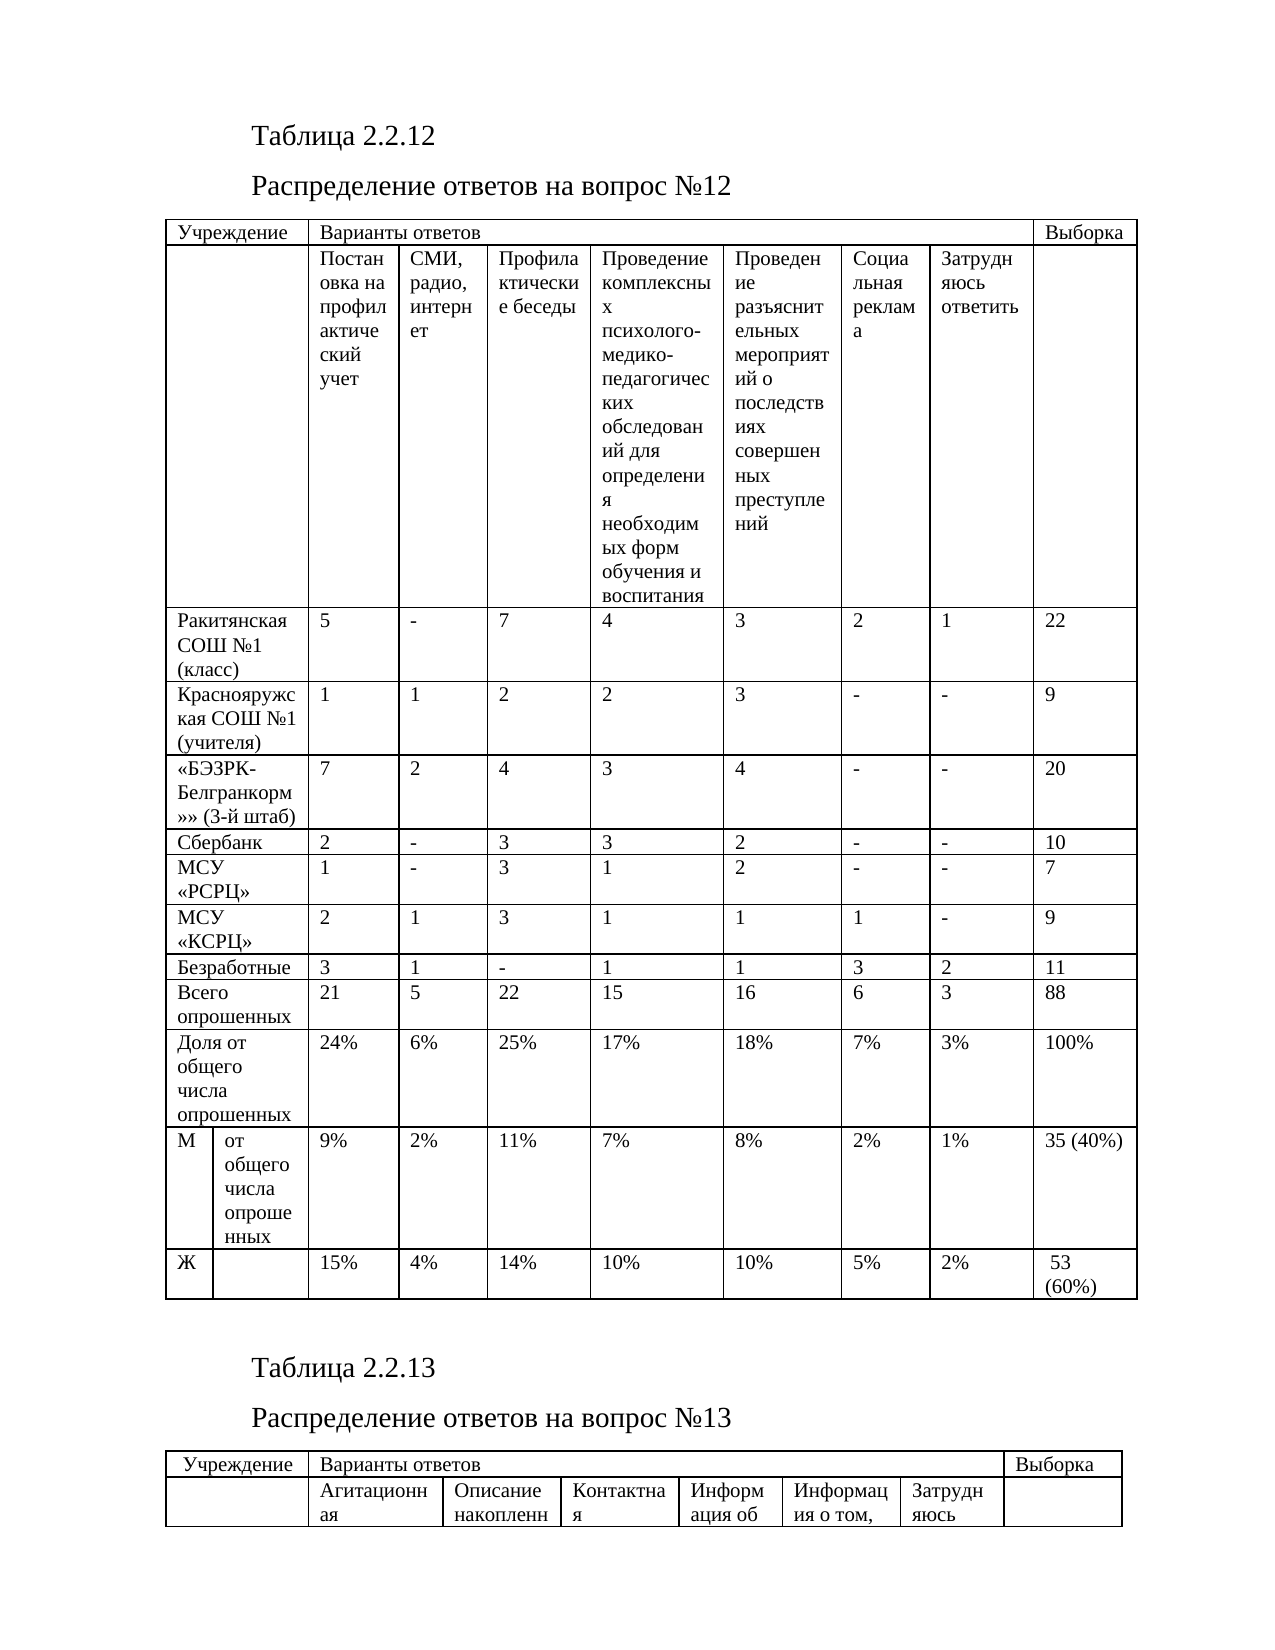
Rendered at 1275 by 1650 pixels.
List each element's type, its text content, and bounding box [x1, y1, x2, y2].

table_cell [167, 246, 308, 607]
table_cell 3 [488, 905, 590, 953]
table_cell - [488, 955, 590, 979]
table_cell 10% [591, 1250, 723, 1298]
table_cell 2 [400, 756, 487, 828]
table_header Учреждение [167, 1452, 308, 1476]
table_cell 10% [724, 1250, 841, 1298]
table_cell Затрудняюсь ответить [931, 246, 1033, 607]
table_cell [167, 1478, 308, 1526]
table_cell 10 [1034, 830, 1136, 854]
table_cell 2 [724, 830, 841, 854]
table_cell - [842, 682, 929, 754]
table_cell 100% [1034, 1030, 1136, 1126]
table_header Учреждение [167, 220, 308, 244]
table_cell 1 [400, 905, 487, 953]
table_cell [783, 1478, 900, 1526]
table_cell 24% [309, 1030, 398, 1126]
table_cell 8% [724, 1128, 841, 1248]
table_cell 15 [591, 980, 723, 1028]
table_cell МСУ «РСРЦ» [167, 855, 308, 903]
table_cell 16 [724, 980, 841, 1028]
table_header Выборка [1005, 1452, 1121, 1476]
table_cell 7% [842, 1030, 929, 1126]
table_cell 1 [931, 608, 1033, 681]
table_cell 11 [1034, 955, 1136, 979]
table_cell 1 [400, 955, 487, 979]
table_cell 9 [1034, 682, 1136, 754]
table_cell - [400, 608, 487, 681]
text Распределение ответов на вопрос №12 [177, 168, 1186, 202]
table_cell СМИ, радио, интернет [400, 246, 487, 607]
table_cell Доля от общего числа опрошенных [167, 1030, 308, 1126]
table_cell «БЭЗРК-Белгранкорм»» (3-й штаб) [167, 756, 308, 828]
table_cell Всего опрошенных [167, 980, 308, 1028]
table_cell 3 [724, 682, 841, 754]
table_cell 1 [724, 905, 841, 953]
table_cell 3 [931, 980, 1033, 1028]
table_cell 53 (60%) [1034, 1250, 1136, 1298]
table_cell 7 [1034, 855, 1136, 903]
table_cell [214, 1250, 308, 1298]
table_cell Ракитянская СОШ №1 (класс) [167, 608, 308, 681]
table_cell 2 [931, 955, 1033, 979]
table_cell 7 [488, 608, 590, 681]
table_cell 2% [400, 1128, 487, 1248]
table_cell - [400, 855, 487, 903]
table_cell Проведение разъяснительных мероприятий о последствиях совершенных преступлений [724, 246, 841, 607]
table_cell 21 [309, 980, 398, 1028]
table_cell 9 [1034, 905, 1136, 953]
table_cell М [167, 1128, 212, 1248]
table_cell - [931, 682, 1033, 754]
table_cell - [842, 756, 929, 828]
table_cell 1 [309, 682, 398, 754]
table_header Варианты ответов [309, 1452, 1003, 1476]
table_cell 88 [1034, 980, 1136, 1028]
table_cell 25% [488, 1030, 590, 1126]
table_cell - [931, 905, 1033, 953]
table_cell Сбербанк [167, 830, 308, 854]
table_cell 3% [931, 1030, 1033, 1126]
table_cell 5 [309, 608, 398, 681]
table_cell 3 [591, 830, 723, 854]
table_cell - [842, 855, 929, 903]
table_cell 1 [591, 855, 723, 903]
table_cell 14% [488, 1250, 590, 1298]
table_cell 2% [931, 1250, 1033, 1298]
table_cell 3 [591, 756, 723, 828]
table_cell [444, 1478, 560, 1526]
table_cell 4 [724, 756, 841, 828]
table_cell 2 [724, 855, 841, 903]
table_cell [1005, 1478, 1121, 1526]
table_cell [901, 1478, 1003, 1526]
table_cell 3 [488, 830, 590, 854]
table_cell 2 [488, 682, 590, 754]
table_cell 2 [842, 608, 929, 681]
table_cell 1 [591, 905, 723, 953]
table_cell 2 [309, 830, 398, 854]
text Таблица 2.2.12 [177, 118, 1186, 152]
table_cell Безработные [167, 955, 308, 979]
table_cell 3 [309, 955, 398, 979]
table_cell 4 [591, 608, 723, 681]
table_cell - [842, 830, 929, 854]
table_cell 3 [488, 855, 590, 903]
table_cell 1% [931, 1128, 1033, 1248]
table_cell 3 [842, 955, 929, 979]
table_cell Краснояружская СОШ №1 (учителя) [167, 682, 308, 754]
table_cell Социальная реклама [842, 246, 929, 607]
text Таблица 2.2.13 [177, 1350, 1186, 1383]
table_cell 5% [842, 1250, 929, 1298]
table_cell 18% [724, 1030, 841, 1126]
table_cell Профилактические беседы [488, 246, 590, 607]
table_cell 1 [842, 905, 929, 953]
table_cell 2% [842, 1128, 929, 1248]
table_cell 6% [400, 1030, 487, 1126]
table_cell 7% [591, 1128, 723, 1248]
table_cell [1034, 246, 1136, 607]
table_cell 15% [309, 1250, 398, 1298]
table_cell 17% [591, 1030, 723, 1126]
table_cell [309, 1478, 442, 1526]
table_cell Проведение комплексных психолого-медико-педагогических обследований для определения необходимых форм обучения и воспитания [591, 246, 723, 607]
table_cell 7 [309, 756, 398, 828]
table_cell - [400, 830, 487, 854]
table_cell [680, 1478, 782, 1526]
table_cell Ж [167, 1250, 212, 1298]
table_cell МСУ «КСРЦ» [167, 905, 308, 953]
table_cell - [931, 855, 1033, 903]
table_cell 3 [724, 608, 841, 681]
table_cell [562, 1478, 678, 1526]
table_cell - [931, 830, 1033, 854]
table_cell 1 [591, 955, 723, 979]
table_cell 9% [309, 1128, 398, 1248]
table_cell 1 [724, 955, 841, 979]
table_cell Постановка на профилактический учет [309, 246, 398, 607]
table_cell 5 [400, 980, 487, 1028]
table_header Выборка [1034, 220, 1136, 244]
table_cell 1 [309, 855, 398, 903]
table_cell 6 [842, 980, 929, 1028]
table_cell 22 [1034, 608, 1136, 681]
text Распределение ответов на вопрос №13 [177, 1400, 1186, 1433]
table_cell 20 [1034, 756, 1136, 828]
table_cell 1 [400, 682, 487, 754]
table_cell 2 [309, 905, 398, 953]
table_cell 2 [591, 682, 723, 754]
table_cell 4 [488, 756, 590, 828]
table_cell 22 [488, 980, 590, 1028]
table_cell - [931, 756, 1033, 828]
table_cell 35 (40%) [1034, 1128, 1136, 1248]
table_cell 4% [400, 1250, 487, 1298]
table_cell от общего числа опрошенных [214, 1128, 308, 1248]
table_header Варианты ответов [309, 220, 1033, 244]
table_cell 11% [488, 1128, 590, 1248]
